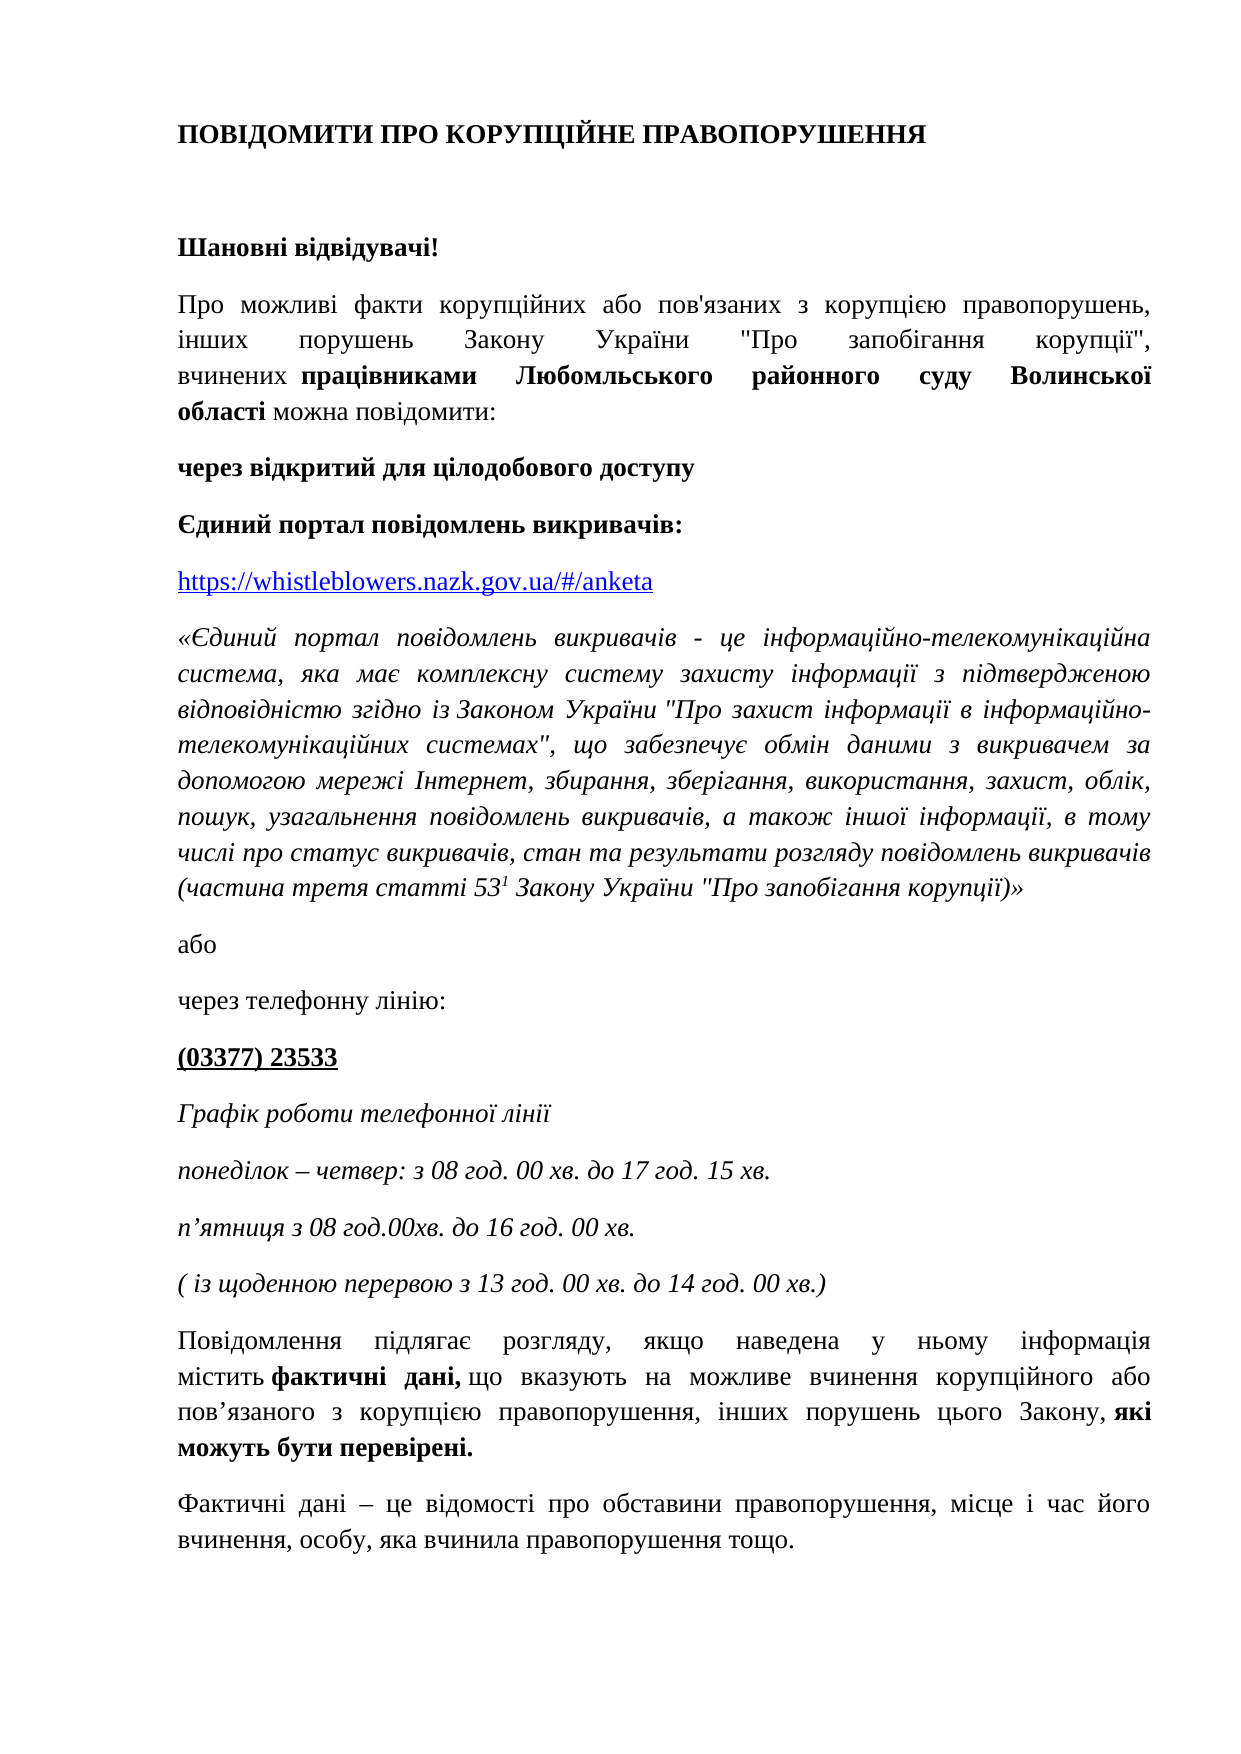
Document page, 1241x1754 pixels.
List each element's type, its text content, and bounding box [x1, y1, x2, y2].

text (03377) 23533 [177, 1041, 1152, 1072]
text через відкритий для цілодобового доступу [177, 452, 1152, 483]
text п’ятниця з 08 год.00хв. до 16 год. 00 хв. [177, 1211, 1152, 1242]
text Шановні відвідувачі! [177, 231, 1152, 262]
text Повідомлення підлягає розгляду, якщо наведена у ньому інформація містить фактичні дані, що вказують на можливе вчинення корупційного або пов’язаного з корупцією правопорушення, інших порушень цього Закону, які можуть бути перевірені. [177, 1324, 1152, 1462]
text Графік роботи телефонної лінії [177, 1098, 1152, 1129]
text понеділок – четвер: з 08 год. 00 хв. до 17 год. 15 хв. [177, 1154, 1152, 1185]
text ( із щоденною перервою з 13 год. 00 хв. до 14 год. 00 хв.) [177, 1267, 1152, 1298]
text Про можливі факти корупційних або пов'язаних з корупцією правопорушень, інших порушень Закону України "Про запобігання корупції", вчинених працівниками Любомльського районного суду Волинської області можна повідомити: [177, 288, 1152, 426]
text або [177, 928, 1152, 959]
text Єдиний портал повідомлень викривачів: [177, 508, 1152, 539]
text ПОВІДОМИТИ ПРО КОРУПЦІЙНЕ ПРАВОПОРУШЕННЯ [177, 118, 1152, 149]
text Фактичні дані – це відомості про обставини правопорушення, місце і час його вчинення, особу, яка вчинила правопорушення тощо. [177, 1488, 1152, 1554]
text через телефонну лінію: [177, 984, 1152, 1016]
text «Єдиний портал повідомлень викривачів - це інформаційно-телекомунікаційна система, яка має комплексну систему захисту інформації з підтвердженою відповідністю згідно із Законом України "Про захист інформації в інформаційно-телекомунікаційних системах", що забезпечує обмін даними з викривачем за допомогою мережі Інтернет, збирання, зберігання, використання, захист, облік, пошук, узагальнення повідомлень викривачів, а також іншої інформації, в тому числі про статус викривачів, стан та результати розгляду повідомлень викривачів (частина третя статті 531 Закону України "Про запобігання корупції)» [177, 621, 1152, 902]
text https://whistleblowers.nazk.gov.ua/#/anketa [177, 565, 1152, 596]
